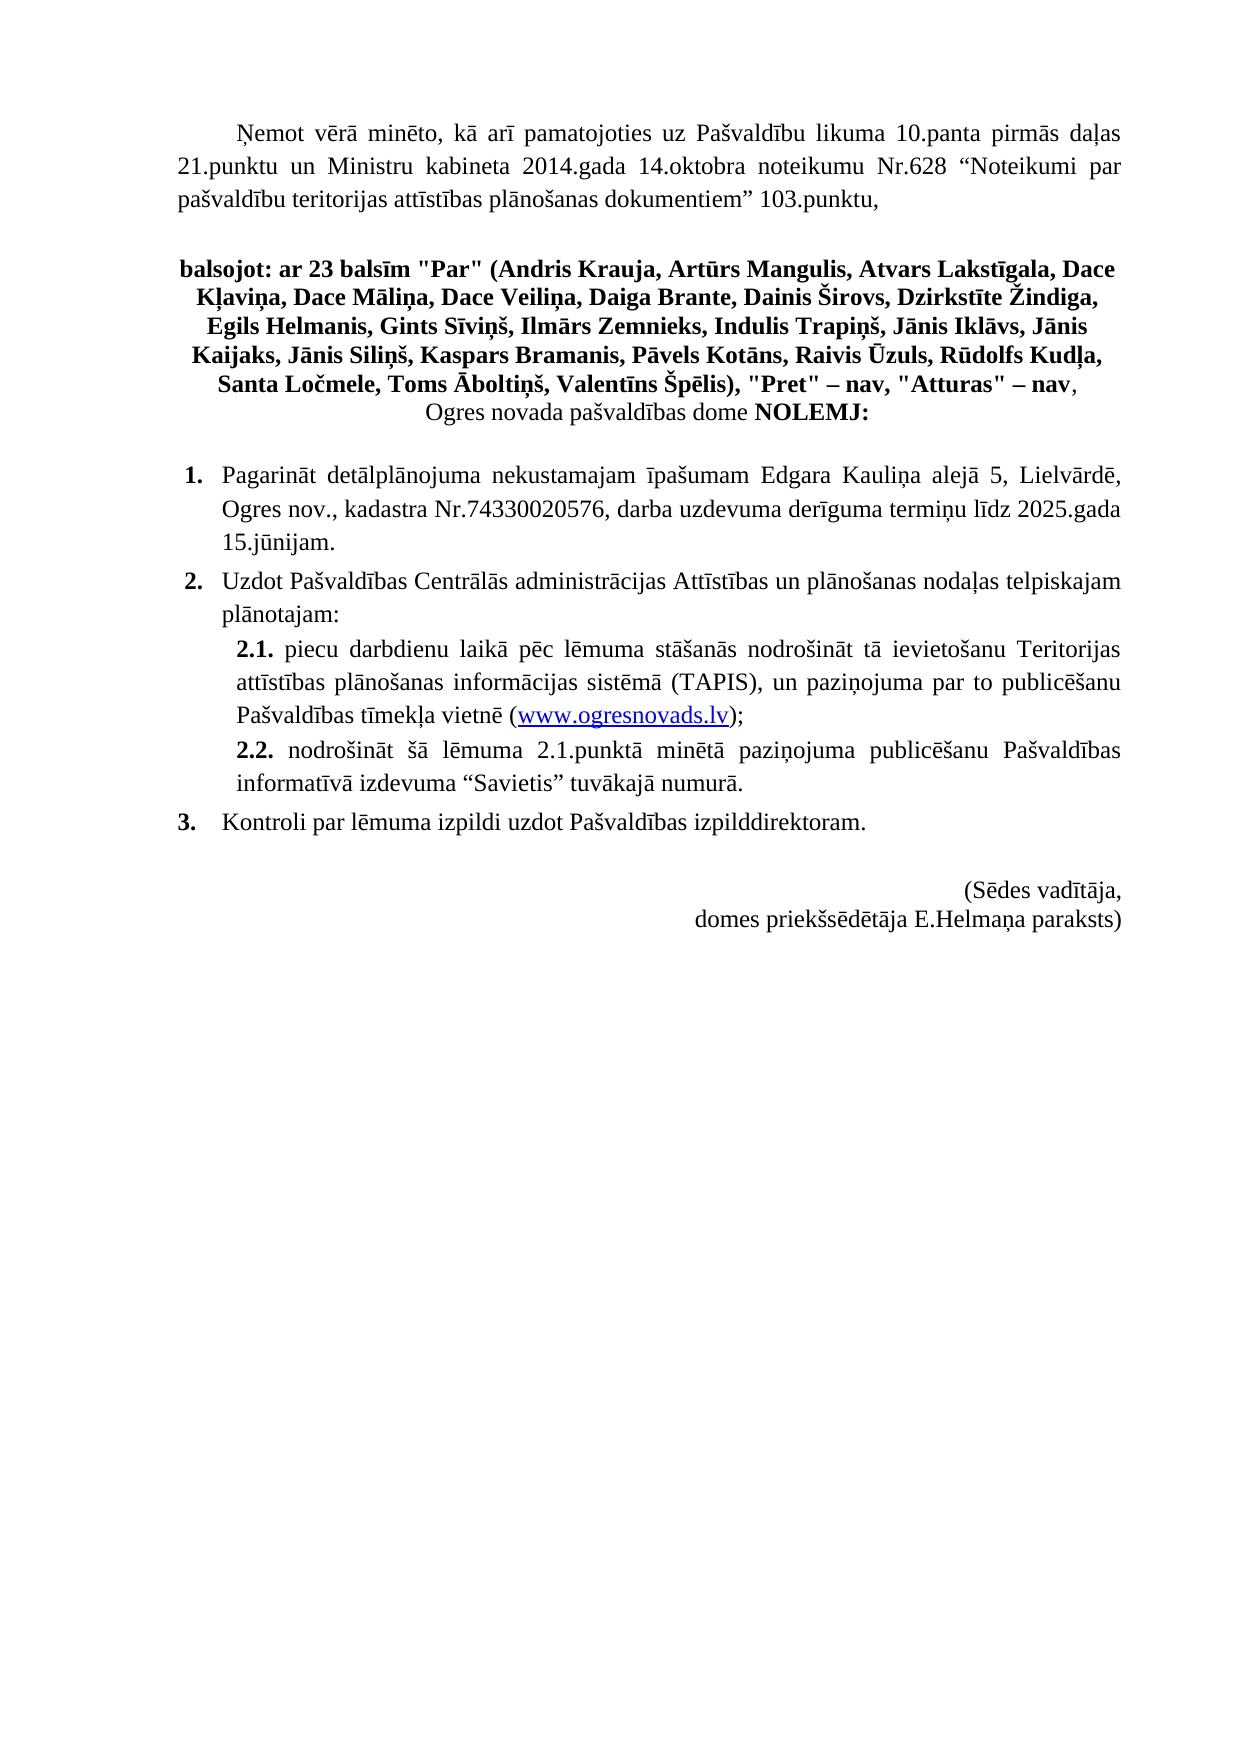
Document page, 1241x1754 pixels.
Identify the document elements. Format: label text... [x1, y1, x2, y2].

text Ņemot vērā minēto, kā arī pamatojoties uz Pašvaldību likuma 10.panta pirmās daļas 21.punktu un Ministru kabineta 2014.gada 14.oktobra noteikumu Nr.628 “Noteikumi par pašvaldību teritorijas attīstības plānošanas dokumentiem” 103.punktu, [177, 118, 1122, 213]
text balsojot: ar 23 balsīm "Par" (Andris Krauja, Artūrs Mangulis, Atvars Lakstīgala, Dace Kļaviņa, Dace Māliņa, Dace Veiliņa, Daiga Brante, Dainis Širovs, Dzirkstīte Žindiga, Egils Helmanis, Gints Sīviņš, Ilmārs Zemnieks, Indulis Trapiņš, Jānis Iklāvs, Jānis Kaijaks, Jānis Siliņš, Kaspars Bramanis, Pāvels Kotāns, Raivis Ūzuls, Rūdolfs Kudļa, Santa Ločmele, Toms Āboltiņš, Valentīns Špēlis), "Pret" – nav, "Atturas" – nav, [177, 254, 1117, 397]
list Kontroli par lēmuma izpildi uzdot Pašvaldības izpilddirektoram. [177, 807, 1122, 836]
text Ogres novada pašvaldības dome NOLEMJ: [177, 397, 1118, 426]
text 2.2. nodrošināt šā lēmuma 2.1.punktā minētā paziņojuma publicēšanu Pašvaldības informatīvā izdevuma “Savietis” tuvākajā numurā. [236, 735, 1122, 797]
text (Sēdes vadītāja, [199, 876, 1122, 904]
text 2.1. piecu darbdienu laikā pēc lēmuma stāšanās nodrošināt tā ievietošanu Teritorijas attīstības plānošanas informācijas sistēmā (TAPIS), un paziņojuma par to publicēšanu Pašvaldības tīmekļa vietnē (www.ogresnovads.lv); [236, 634, 1122, 729]
text domes priekšsēdētāja E.Helmaņa paraksts) [199, 904, 1122, 933]
list Uzdot Pašvaldības Centrālās administrācijas Attīstības un plānošanas nodaļas telpiskajam plānotajam: [184, 566, 1122, 628]
list Pagarināt detālplānojuma nekustamajam īpašumam Edgara Kauliņa alejā 5, Lielvārdē, Ogres nov., kadastra Nr.74330020576, darba uzdevuma derīguma termiņu līdz 2025.gada 15.jūnijam. [184, 461, 1122, 555]
